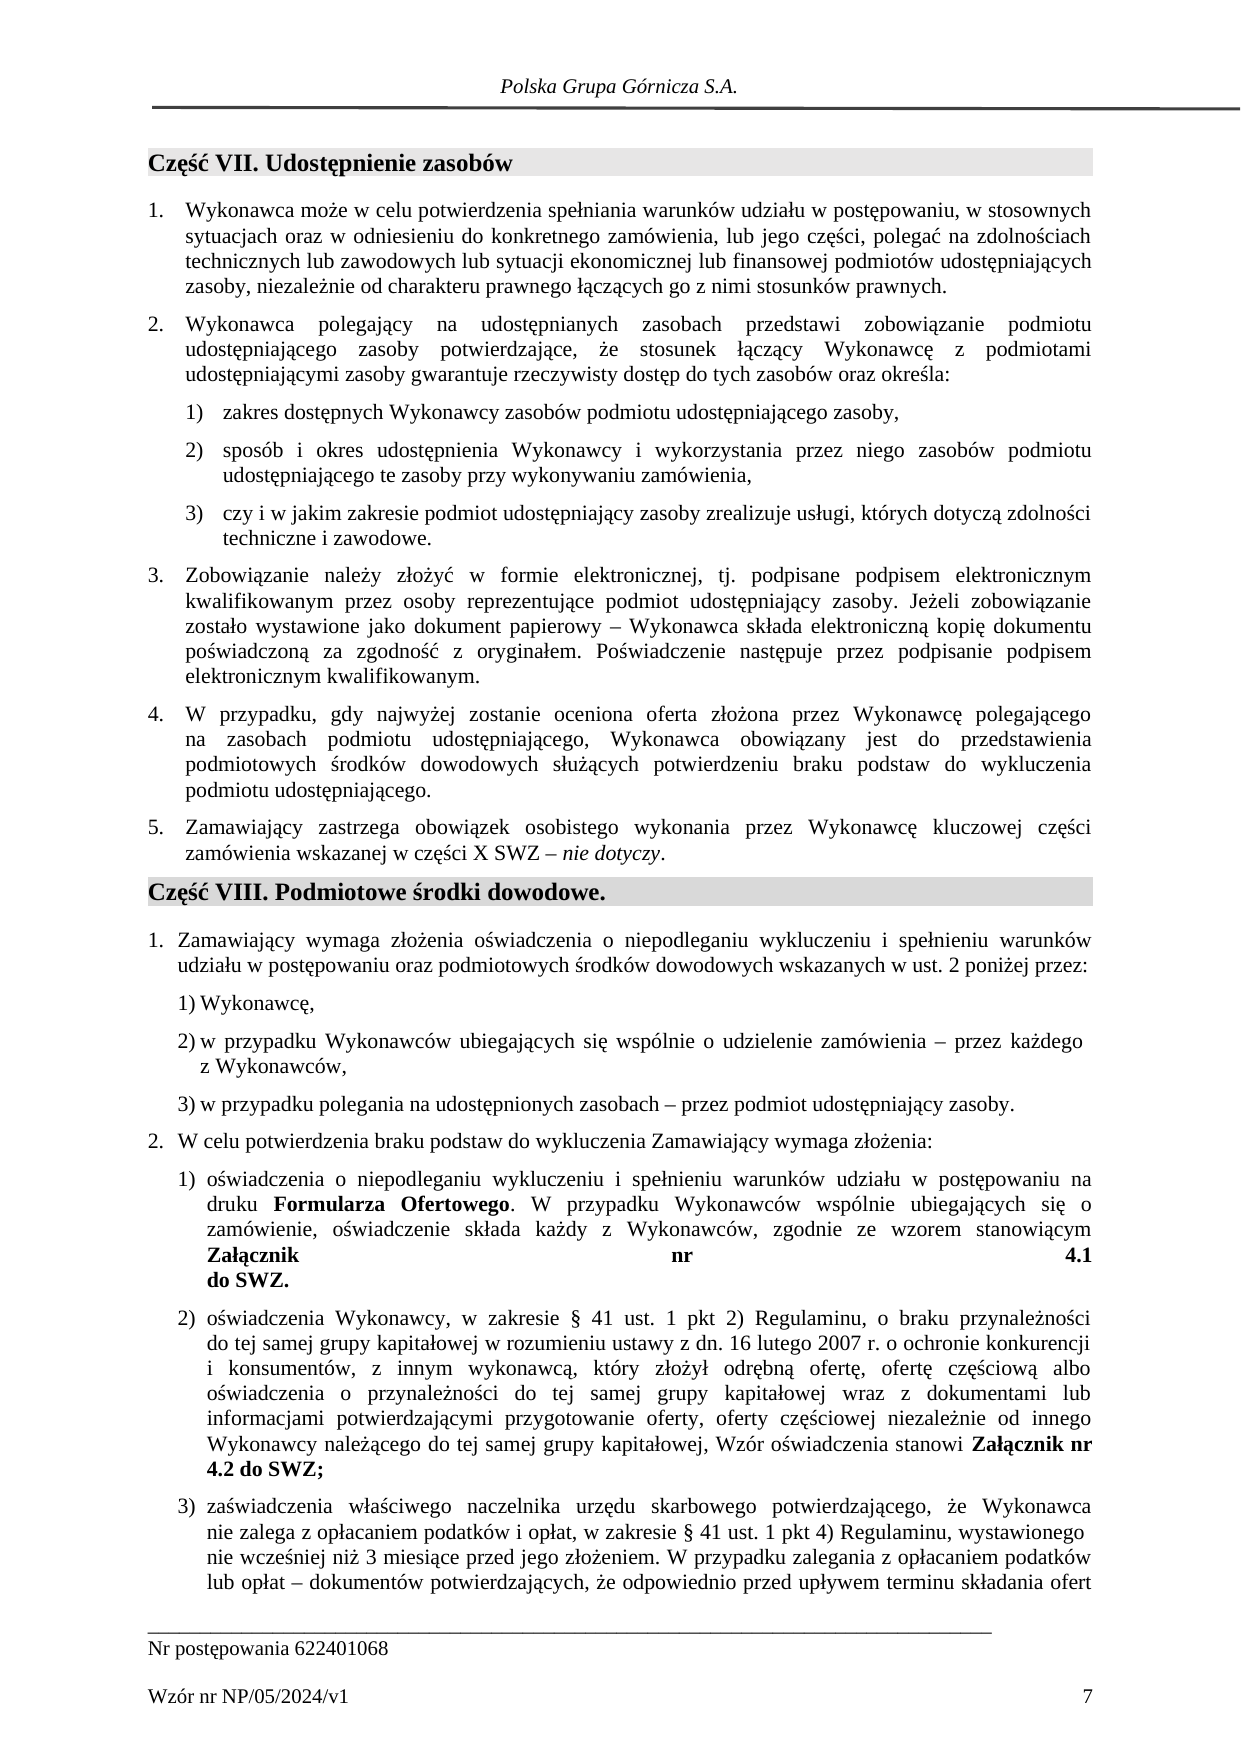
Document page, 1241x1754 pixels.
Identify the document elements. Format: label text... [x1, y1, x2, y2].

list Wykonawca polegający na udostępnianych zasobach przedstawi zobowiązanie podmiotu udostępniającego zasoby potwierdzające, że stosunek łączący Wykonawcę z podmiotami udostępniającymi zasoby gwarantuje rzeczywisty dostęp do tych zasobów oraz określa: [148, 311, 1093, 386]
list W przypadku, gdy najwyżej zostanie oceniona oferta złożona przez Wykonawcę polegającego na zasobach podmiotu udostępniającego, Wykonawca obowiązany jest do przedstawienia podmiotowych środków dowodowych służących potwierdzeniu braku podstaw do wykluczenia podmiotu udostępniającego. [148, 701, 1093, 802]
list zakres dostępnych Wykonawcy zasobów podmiotu udostępniającego zasoby, [185, 399, 1093, 424]
list oświadczenia Wykonawcy, w zakresie § 41 ust. 1 pkt 2) Regulaminu, o braku przynależności do tej samej grupy kapitałowej w rozumieniu ustawy z dn. 16 lutego 2007 r. o ochronie konkurencji i konsumentów, z innym wykonawcą, który złożył odrębną ofertę, ofertę częściową albo oświadczenia o przynależności do tej samej grupy kapitałowej wraz z dokumentami lub informacjami potwierdzającymi przygotowanie oferty, oferty częściowej niezależnie od innego Wykonawcy należącego do tej samej grupy kapitałowej, Wzór oświadczenia stanowi Załącznik nr 4.2 do SWZ; [177, 1304, 1093, 1481]
list Zamawiający wymaga złożenia oświadczenia o niepodleganiu wykluczeniu i spełnieniu warunków udziału w postępowaniu oraz podmiotowych środków dowodowych wskazanych w ust. 2 poniżej przez: [148, 927, 1093, 977]
list Wykonawca może w celu potwierdzenia spełniania warunków udziału w postępowaniu, w stosownych sytuacjach oraz w odniesieniu do konkretnego zamówienia, lub jego części, polegać na zdolnościach technicznych lub zawodowych lub sytuacji ekonomicznej lub finansowej podmiotów udostępniających zasoby, niezależnie od charakteru prawnego łączących go z nimi stosunków prawnych. [148, 197, 1093, 298]
list czy i w jakim zakresie podmiot udostępniający zasoby zrealizuje usługi, których dotyczą zdolności techniczne i zawodowe. [185, 499, 1093, 550]
list Zamawiający zastrzega obowiązek osobistego wykonania przez Wykonawcę kluczowej części zamówienia wskazanej w części X SWZ – nie dotyczy. [148, 814, 1093, 865]
subtitle Część VIII. Podmiotowe środki dowodowe. [148, 877, 1093, 906]
list W celu potwierdzenia braku podstaw do wykluczenia Zamawiający wymaga złożenia: [148, 1128, 1093, 1153]
list sposób i okres udostępnienia Wykonawcy i wykorzystania przez niego zasobów podmiotu udostępniającego te zasoby przy wykonywaniu zamówienia, [185, 437, 1093, 487]
subtitle Część VII. Udostępnienie zasobów [148, 148, 1093, 176]
list Wykonawcę, [177, 990, 1093, 1015]
list w przypadku Wykonawców ubiegających się wspólnie o udzielenie zamówienia – przez każdego z Wykonawców, [177, 1028, 1093, 1078]
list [177, 1493, 1093, 1594]
list w przypadku polegania na udostępnionych zasobach – przez podmiot udostępniający zasoby. [177, 1091, 1093, 1116]
list Zobowiązanie należy złożyć w formie elektronicznej, tj. podpisane podpisem elektronicznym kwalifikowanym przez osoby reprezentujące podmiot udostępniający zasoby. Jeżeli zobowiązanie zostało wystawione jako dokument papierowy – Wykonawca składa elektroniczną kopię dokumentu poświadczoną za zgodność z oryginałem. Poświadczenie następuje przez podpisanie podpisem elektronicznym kwalifikowanym. [148, 562, 1093, 688]
list oświadczenia o niepodleganiu wykluczeniu i spełnieniu warunków udziału w postępowaniu na druku Formularza Ofertowego. W przypadku Wykonawców wspólnie ubiegających się o zamówienie, oświadczenie składa każdy z Wykonawców, zgodnie ze wzorem stanowiącym Załącznik nr 4.1 do SWZ. [177, 1166, 1093, 1292]
